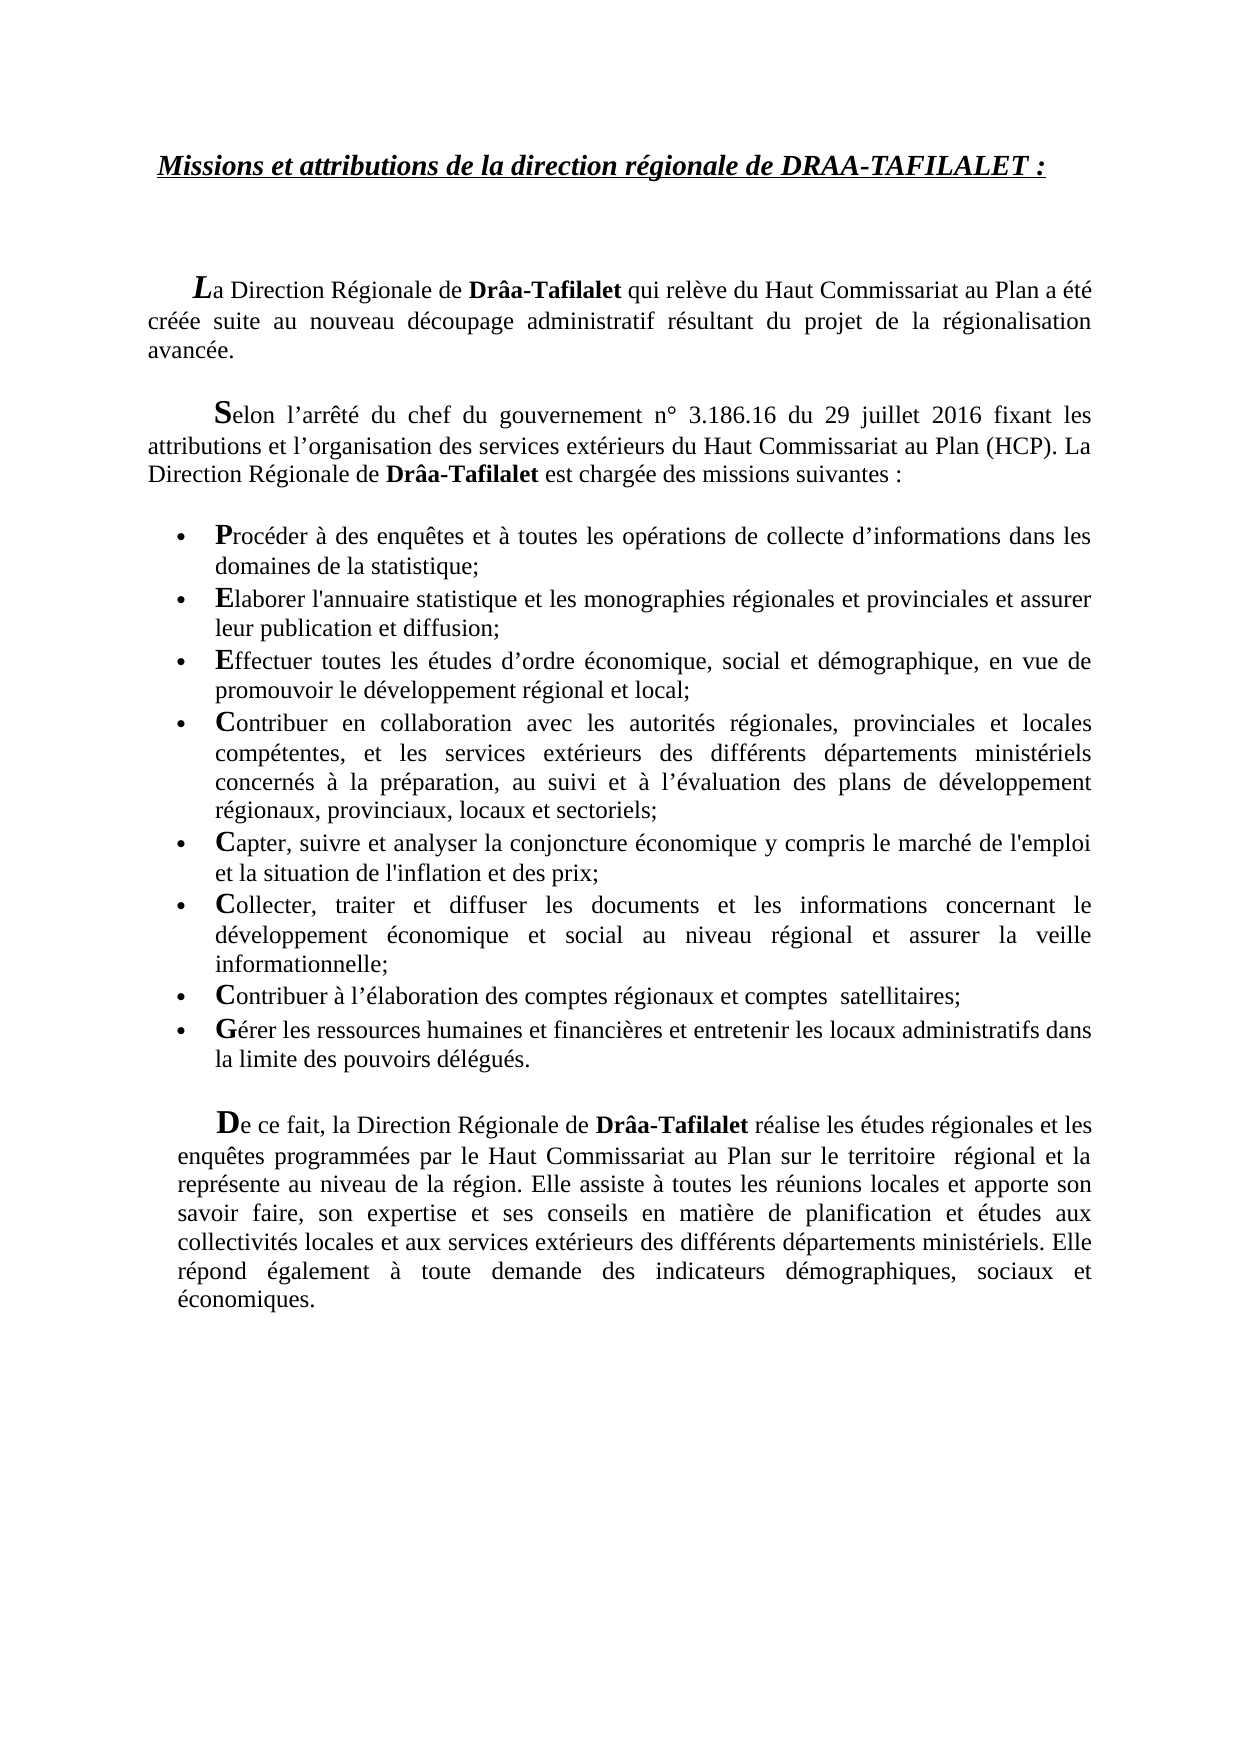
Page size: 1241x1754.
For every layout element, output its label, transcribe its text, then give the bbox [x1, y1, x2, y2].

list Contribuer en collaboration avec les autorités régionales, provinciales et locales compétentes, et les services extérieurs des différents départements ministériels concernés à la préparation, au suivi et à l’évaluation des plans de développement régionaux, provinciaux, locaux et sectoriels; [177, 704, 1093, 824]
list Elaborer l'annuaire statistique et les monographies régionales et provinciales et assurer leur publication et diffusion; [177, 580, 1093, 642]
list Capter, suivre et analyser la conjoncture économique y compris le marché de l'emploi et la situation de l'inflation et des prix; [177, 824, 1093, 886]
text Selon l’arrêté du chef du gouvernement n° 3.186.16 du 29 juillet 2016 fixant les attributions et l’organisation des services extérieurs du Haut Commissariat au Plan (HCP). La Direction Régionale de Drâa-Tafilalet est chargée des missions suivantes : [148, 364, 1093, 488]
list Gérer les ressources humaines et financières et entretenir les locaux administratifs dans la limite des pouvoirs délégués. [177, 1011, 1093, 1073]
text La Direction Régionale de Drâa-Tafilalet qui relève du Haut Commissariat au Plan a été créée suite au nouveau découpage administratif résultant du projet de la régionalisation avancée. [148, 268, 1093, 364]
text De ce fait, la Direction Régionale de Drâa-Tafilalet réalise les études régionales et les enquêtes programmées par le Haut Commissariat au Plan sur le territoire régional et la représente au niveau de la région. Elle assiste à toutes les réunions locales et apporte son savoir faire, son expertise et ses conseils en matière de planification et études aux collectivités locales et aux services extérieurs des différents départements ministériels. Elle répond également à toute demande des indicateurs démographiques, sociaux et économiques. [177, 1102, 1093, 1341]
list Procéder à des enquêtes et à toutes les opérations de collecte d’informations dans les domaines de la statistique; [177, 517, 1093, 580]
text Missions et attributions de la direction régionale de DRAA-TAFILALET : [148, 148, 1093, 181]
list Effectuer toutes les études d’ordre économique, social et démographique, en vue de promouvoir le développement régional et local; [177, 642, 1093, 704]
list Contribuer à l’élaboration des comptes régionaux et comptes satellitaires; [177, 977, 1093, 1011]
list Collecter, traiter et diffuser les documents et les informations concernant le développement économique et social au niveau régional et assurer la veille informationnelle; [177, 886, 1093, 977]
